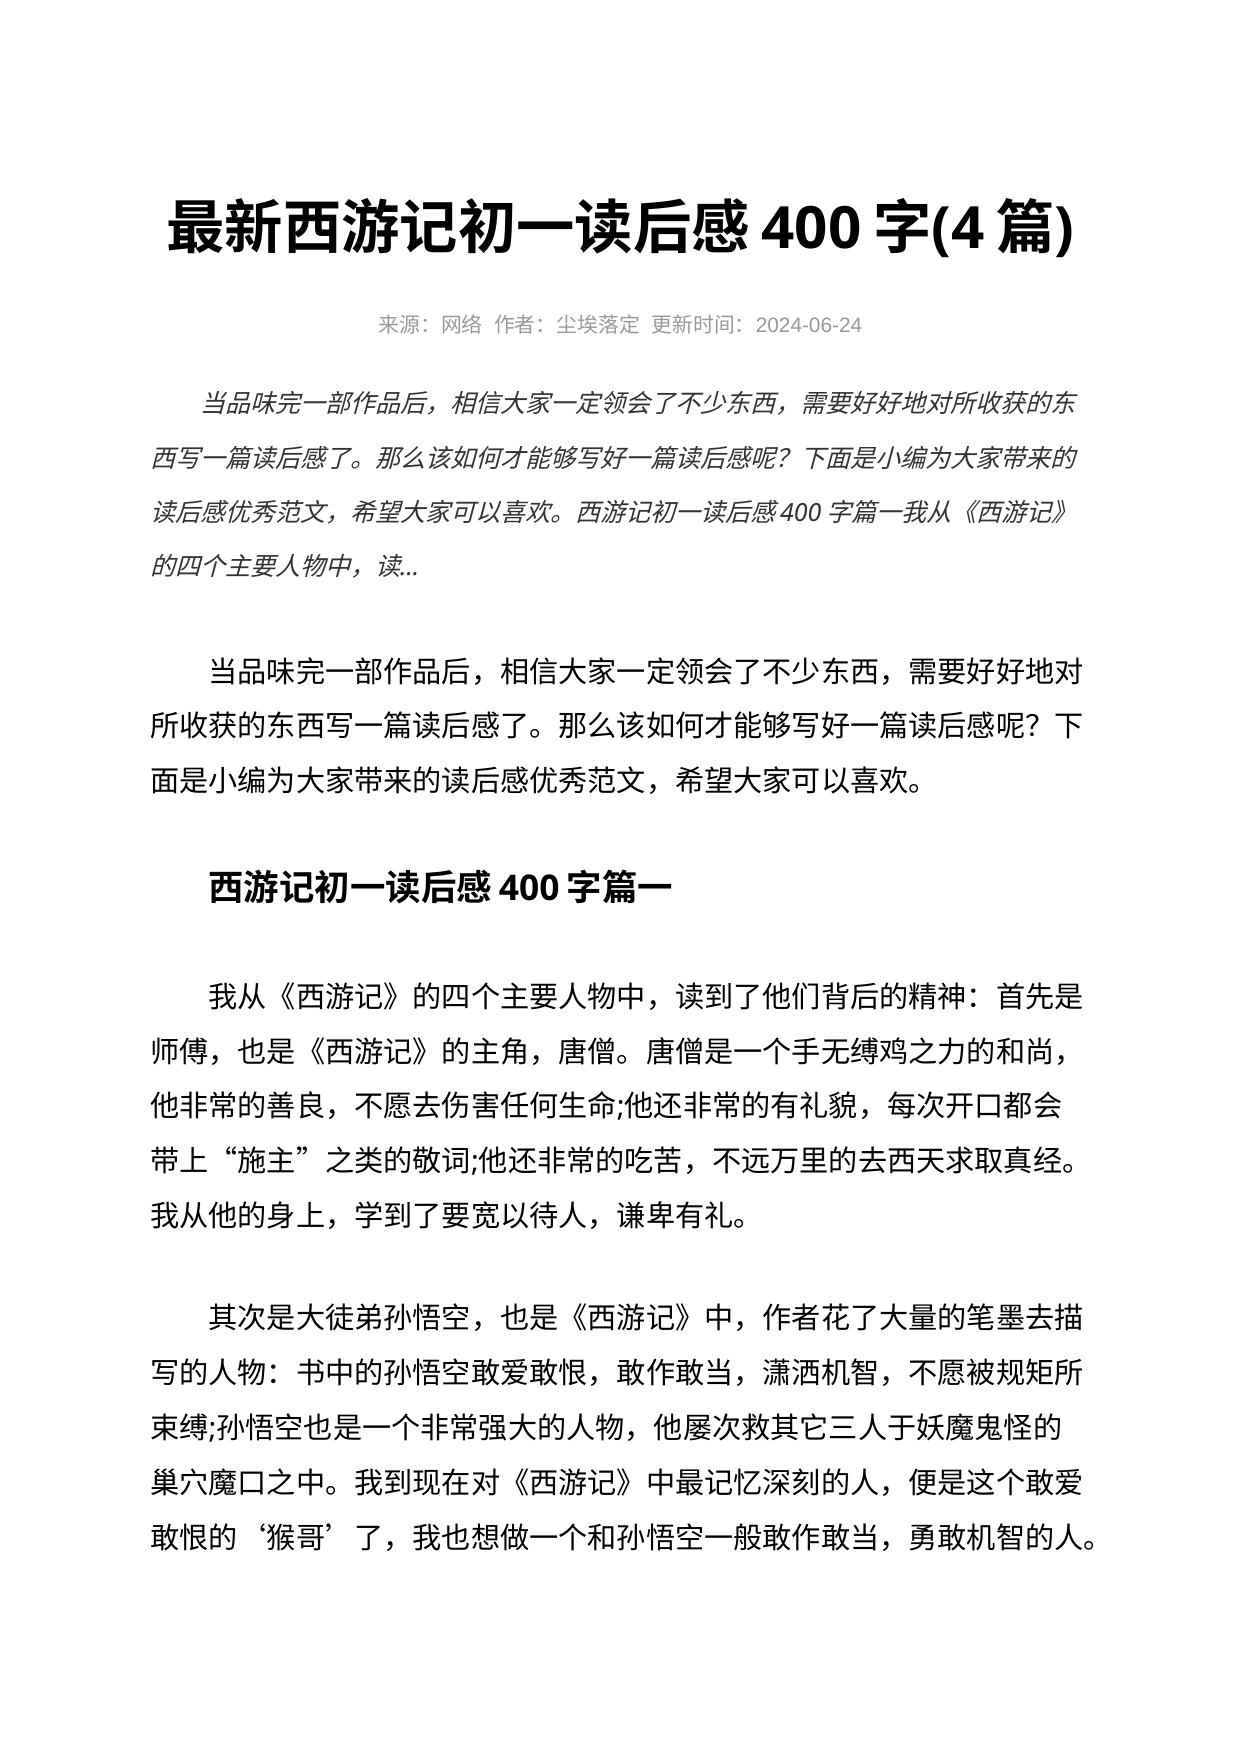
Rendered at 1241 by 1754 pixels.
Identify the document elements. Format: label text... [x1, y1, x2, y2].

subtitle 最新西游记初一读后感400字(4篇) [150, 181, 1090, 266]
text 我从《西游记》的四个主要人物中，读到了他们背后的精神：首先是师傅，也是《西游记》的主角，唐僧。唐僧是一个手无缚鸡之力的和尚，他非常的善良，不愿去伤害任何生命;他还非常的有礼貌，每次开口都会带上“施主”之类的敬词;他还非常的吃苦，不远万里的去西天求取真经。我从他的身上，学到了要宽以待人，谦卑有礼。 [150, 973, 1090, 1235]
text 来源：网络 作者：尘埃落定 更新时间：2024-06-24 [150, 313, 1090, 337]
text 西游记初一读后感400字篇一 [150, 860, 1090, 911]
text 其次是大徒弟孙悟空，也是《西游记》中，作者花了大量的笔墨去描写的人物：书中的孙悟空敢爱敢恨，敢作敢当，潇洒机智，不愿被规矩所束缚;孙悟空也是一个非常强大的人物，他屡次救其它三人于妖魔鬼怪的巢穴魔口之中。我到现在对《西游记》中最记忆深刻的人，便是这个敢爱敢恨的‘猴哥’了，我也想做一个和孙悟空一般敢作敢当，勇敢机智的人。 [150, 1295, 1090, 1557]
text 当品味完一部作品后，相信大家一定领会了不少东西，需要好好地对所收获的东西写一篇读后感了。那么该如何才能够写好一篇读后感呢？下面是小编为大家带来的读后感优秀范文，希望大家可以喜欢。 [150, 648, 1090, 800]
text 当品味完一部作品后，相信大家一定领会了不少东西，需要好好地对所收获的东西写一篇读后感了。那么该如何才能够写好一篇读后感呢？下面是小编为大家带来的读后感优秀范文，希望大家可以喜欢。西游记初一读后感400字篇一我从《西游记》的四个主要人物中，读... [150, 384, 1090, 583]
